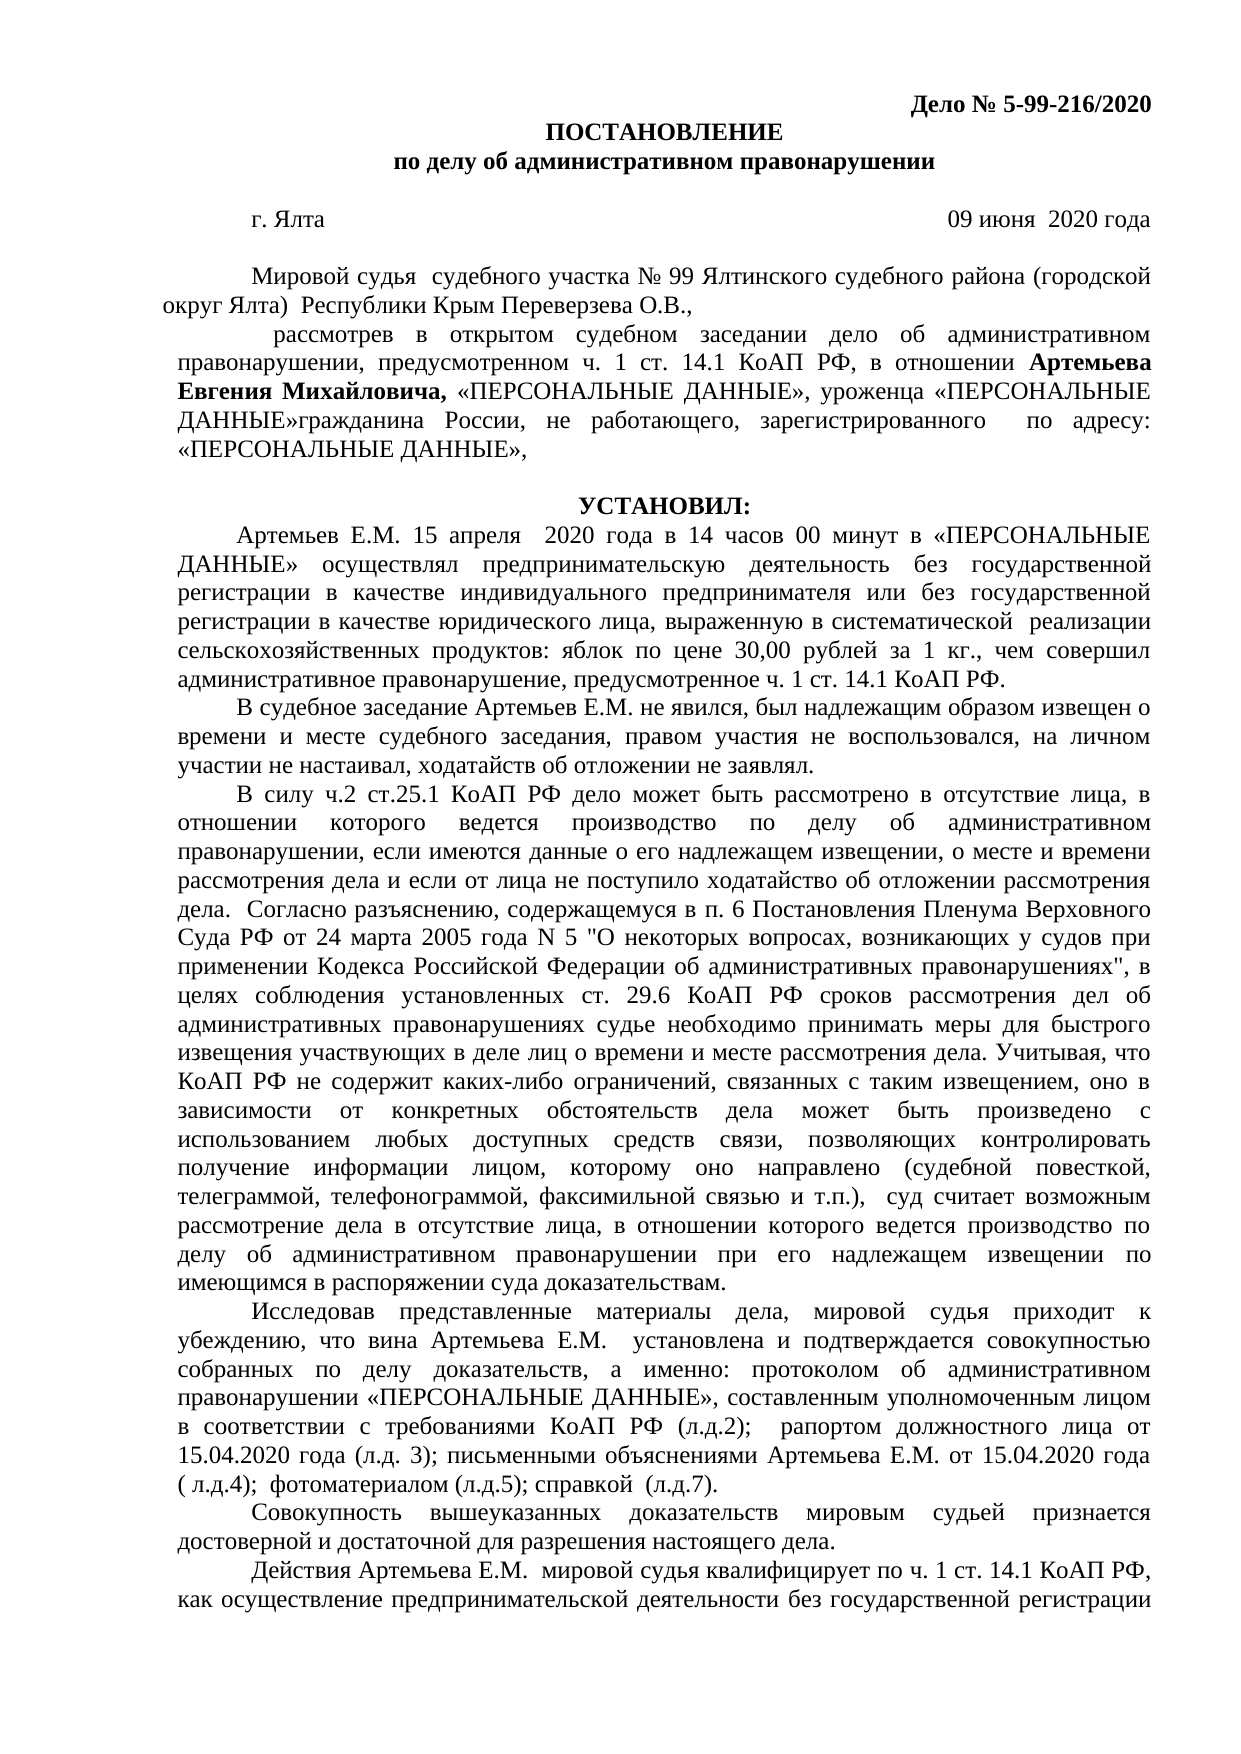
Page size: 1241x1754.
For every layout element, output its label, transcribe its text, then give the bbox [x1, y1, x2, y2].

text Совокупность вышеуказанных доказательств мировым судьей признается достоверной и достаточной для разрешения настоящего дела. [177, 1497, 1152, 1555]
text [177, 1555, 1152, 1612]
text Исследовав представленные материалы дела, мировой судья приходит к убеждению, что вина Артемьева Е.М. установлена и подтверждается совокупностью собранных по делу доказательств, а именно: протоколом об административном правонарушении «ПЕРСОНАЛЬНЫЕ ДАННЫЕ», составленным уполномоченным лицом в соответствии с требованиями КоАП РФ (л.д.2); рапортом должностного лица от 15.04.2020 года (л.д. 3); письменными объяснениями Артемьева Е.М. от 15.04.2020 года ( л.д.4); фотоматериалом (л.д.5); справкой (л.д.7). [177, 1296, 1152, 1497]
text по делу об административном правонарушении [177, 146, 1152, 175]
text УСТАНОВИЛ: [177, 491, 1152, 520]
title ПОСТАНОВЛЕНИЕ [177, 117, 1152, 146]
title Дело № 5-99-216/2020 [177, 89, 1152, 117]
text Мировой судья судебного участка № 99 Ялтинского судебного района (городской округ Ялта) Республики Крым Переверзева О.В., [162, 261, 1152, 319]
text г. Ялта 09 июня 2020 года [177, 204, 1152, 232]
text рассмотрев в открытом судебном заседании дело об административном правонарушении, предусмотренном ч. 1 ст. 14.1 КоАП РФ, в отношении Артемьева Евгения Михайловича, «ПЕРСОНАЛЬНЫЕ ДАННЫЕ», уроженца «ПЕРСОНАЛЬНЫЕ ДАННЫЕ»гражданина России, не работающего, зарегистрированного по адресу: «ПЕРСОНАЛЬНЫЕ ДАННЫЕ», [177, 319, 1152, 462]
text Артемьев Е.М. 15 апреля 2020 года в 14 часов 00 минут в «ПЕРСОНАЛЬНЫЕ ДАННЫЕ» осуществлял предпринимательскую деятельность без государственной регистрации в качестве индивидуального предпринимателя или без государственной регистрации в качестве юридического лица, выраженную в систематической реализации сельскохозяйственных продуктов: яблок по цене 30,00 рублей за 1 кг., чем совершил административное правонарушение, предусмотренное ч. 1 ст. 14.1 КоАП РФ. [177, 520, 1152, 692]
text В судебное заседание Артемьев Е.М. не явился, был надлежащим образом извещен о времени и месте судебного заседания, правом участия не воспользовался, на личном участии не настаивал, ходатайств об отложении не заявлял. [177, 692, 1152, 779]
text В силу ч.2 ст.25.1 КоАП РФ дело может быть рассмотрено в отсутствие лица, в отношении которого ведется производство по делу об административном правонарушении, если имеются данные о его надлежащем извещении, о месте и времени рассмотрения дела и если от лица не поступило ходатайство об отложении рассмотрения дела. Согласно разъяснению, содержащемуся в п. 6 Постановления Пленума Верховного Суда РФ от 24 марта 2005 года N 5 "О некоторых вопросах, возникающих у судов при применении Кодекса Российской Федерации об административных правонарушениях", в целях соблюдения установленных ст. 29.6 КоАП РФ сроков рассмотрения дел об административных правонарушениях судье необходимо принимать меры для быстрого извещения участвующих в деле лиц о времени и месте рассмотрения дела. Учитывая, что КоАП РФ не содержит каких-либо ограничений, связанных с таким извещением, оно в зависимости от конкретных обстоятельств дела может быть произведено с использованием любых доступных средств связи, позволяющих контролировать получение информации лицом, которому оно направлено (судебной повесткой, телеграммой, телефонограммой, факсимильной связью и т.п.), суд считает возможным рассмотрение дела в отсутствие лица, в отношении которого ведется производство по делу об административном правонарушении при его надлежащем извещении по имеющимся в распоряжении суда доказательствам. [177, 779, 1152, 1296]
